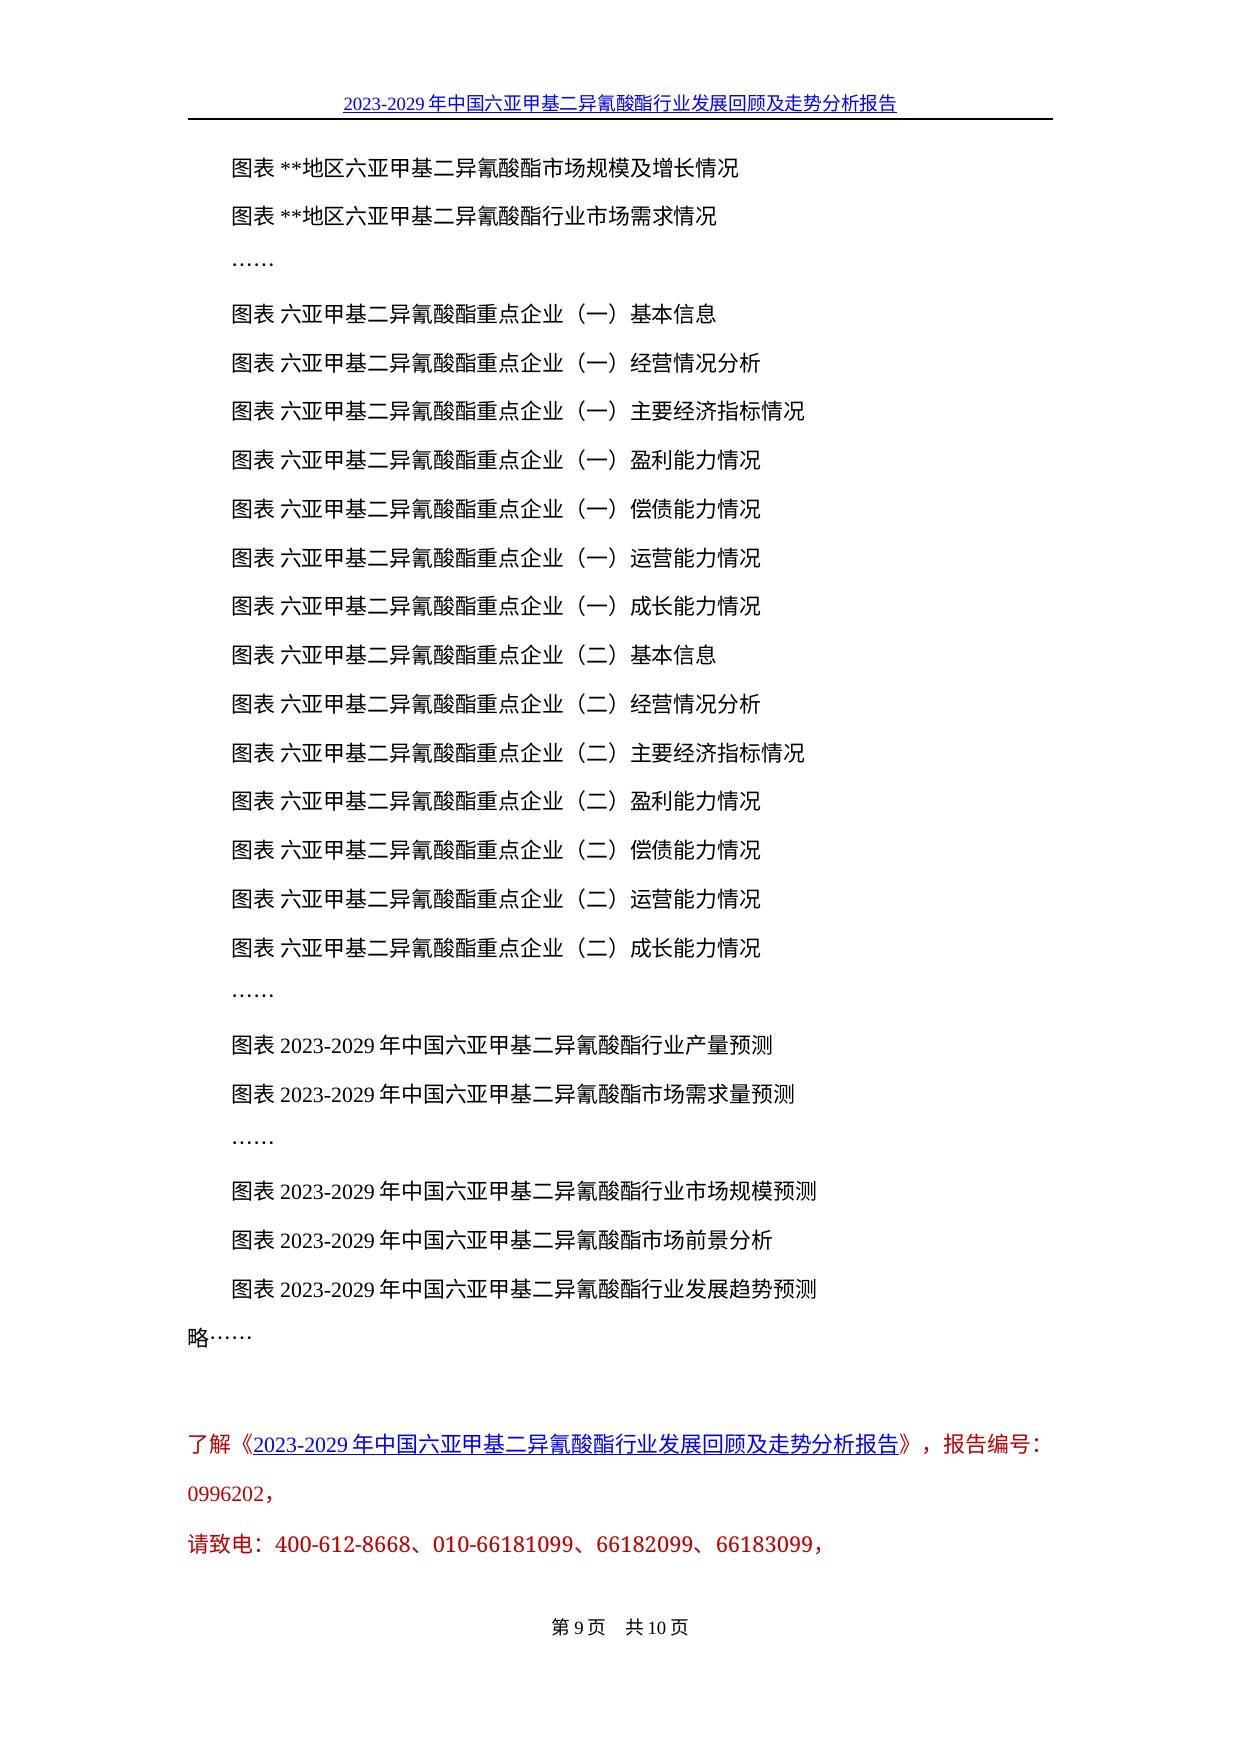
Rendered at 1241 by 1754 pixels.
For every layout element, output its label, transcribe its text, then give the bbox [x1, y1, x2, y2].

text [187, 150, 1053, 1353]
text 了解《2023-2029年中国六亚甲基二异氰酸酯行业发展回顾及走势分析报告》，报告编号：0996202， [187, 1427, 1053, 1508]
text 请致电：400-612-8668、010-66181099、66182099、66183099， [187, 1527, 1053, 1559]
